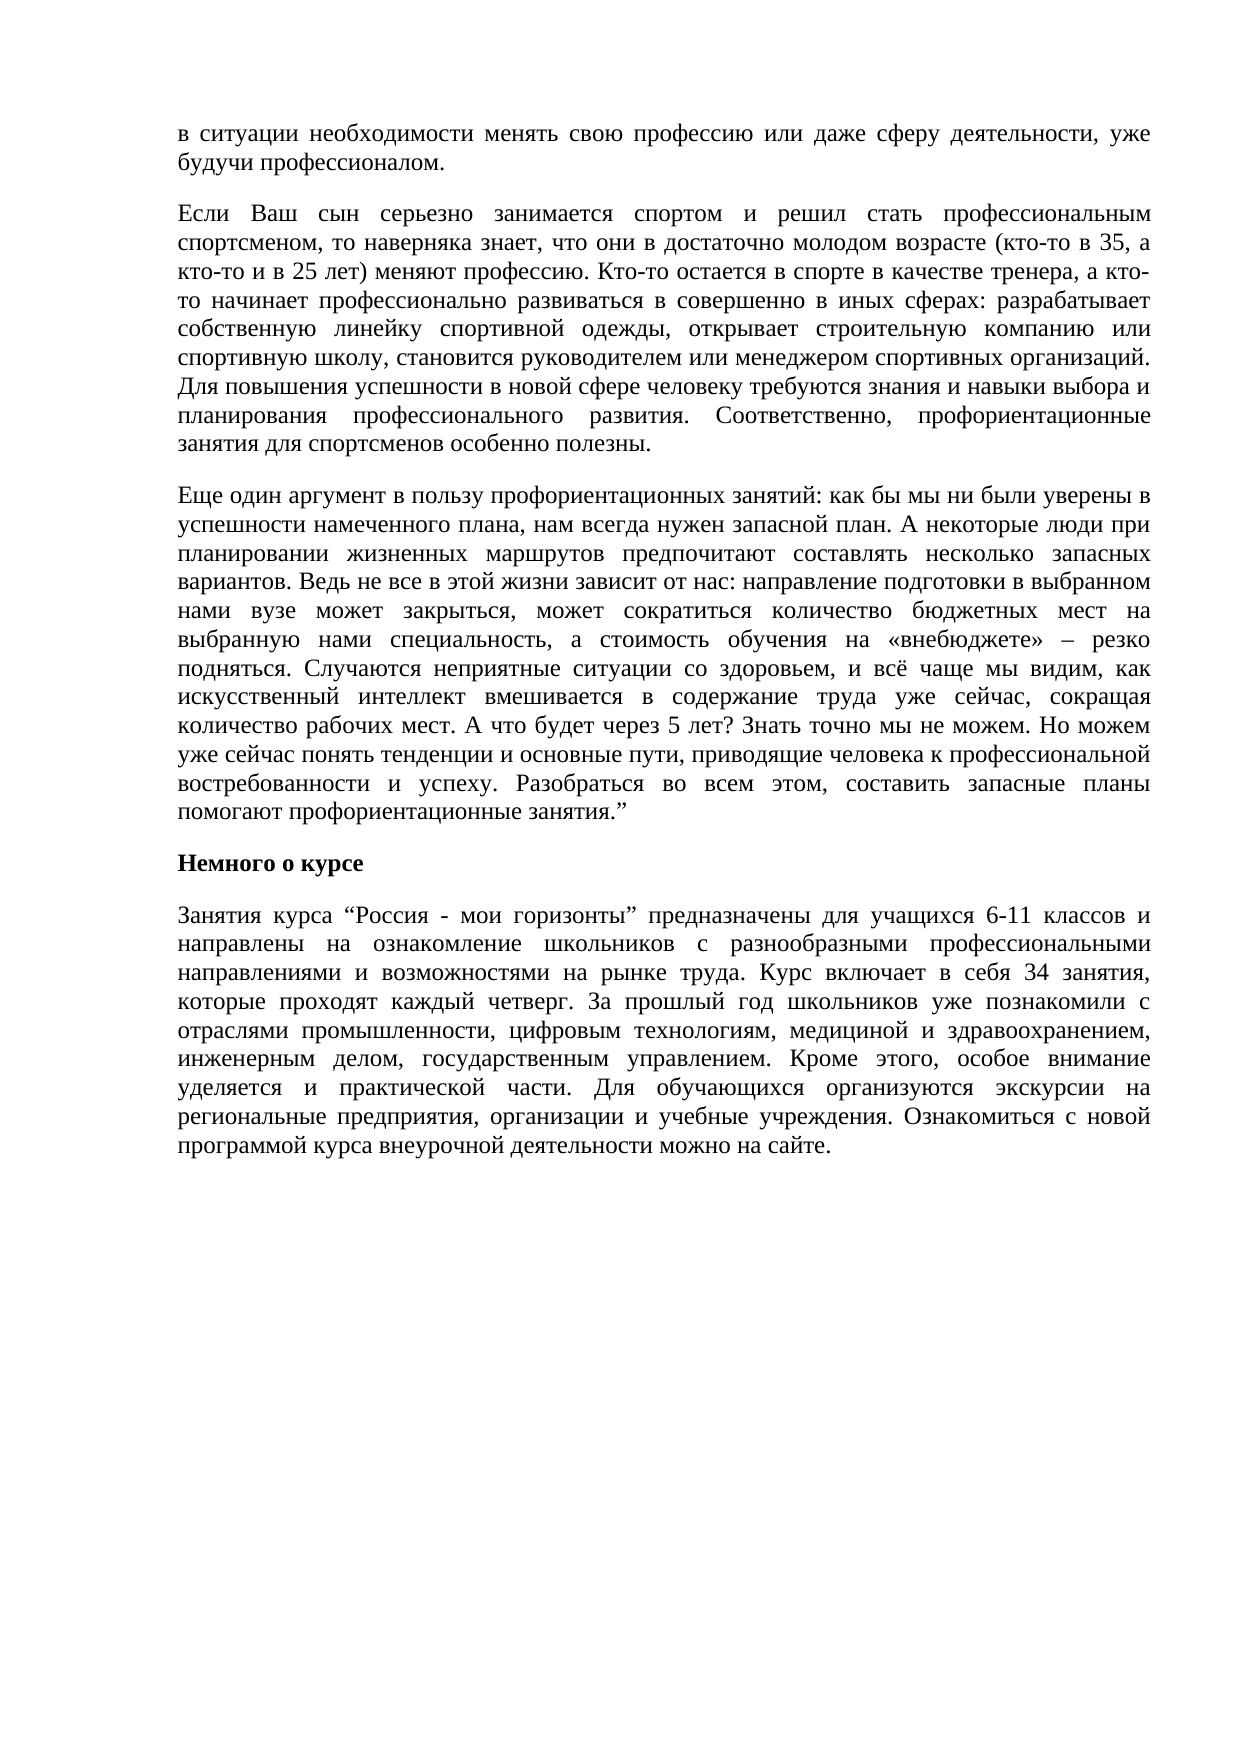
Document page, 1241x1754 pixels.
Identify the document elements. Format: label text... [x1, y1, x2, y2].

text Немного о курсе [177, 848, 1152, 877]
text Еще один аргумент в пользу профориентационных занятий: как бы мы ни были уверены в успешности намеченного плана, нам всегда нужен запасной план. А некоторые люди при планировании жизненных маршрутов предпочитают составлять несколько запасных вариантов. Ведь не все в этой жизни зависит от нас: направление подготовки в выбранном нами вузе может закрыться, может сократиться количество бюджетных мест на выбранную нами специальность, а стоимость обучения на «внебюджете» – резко подняться. Случаются неприятные ситуации со здоровьем, и всё чаще мы видим, как искусственный интеллект вмешивается в содержание труда уже сейчас, сокращая количество рабочих мест. А что будет через 5 лет? Знать точно мы не можем. Но можем уже сейчас понять тенденции и основные пути, приводящие человека к профессиональной востребованности и успеху. Разобраться во всем этом, составить запасные планы помогают профориентационные занятия.” [177, 480, 1152, 825]
text Если Ваш сын серьезно занимается спортом и решил стать профессиональным спортсменом, то наверняка знает, что они в достаточно молодом возрасте (кто-то в 35, а кто-то и в 25 лет) меняют профессию. Кто-то остается в спорте в качестве тренера, а кто-то начинает профессионально развиваться в совершенно в иных сферах: разрабатывает собственную линейку спортивной одежды, открывает строительную компанию или спортивную школу, становится руководителем или менеджером спортивных организаций. Для повышения успешности в новой сфере человеку требуются знания и навыки выбора и планирования профессионального развития. Соответственно, профориентационные занятия для спортсменов особенно полезны. [177, 198, 1152, 457]
text Занятия курса “Россия - мои горизонты” предназначены для учащихся 6-11 классов и направлены на ознакомление школьников с разнообразными профессиональными направлениями и возможностями на рынке труда. Курс включает в себя 34 занятия, которые проходят каждый четверг. За прошлый год школьников уже познакомили с отраслями промышленности, цифровым технологиям, медициной и здравоохранением, инженерным делом, государственным управлением. Кроме этого, особое внимание уделяется и практической части. Для обучающихся организуются экскурсии на региональные предприятия, организации и учебные учреждения. Ознакомиться с новой программой курса внеурочной деятельности можно на сайте. [177, 900, 1152, 1158]
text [177, 118, 1152, 176]
